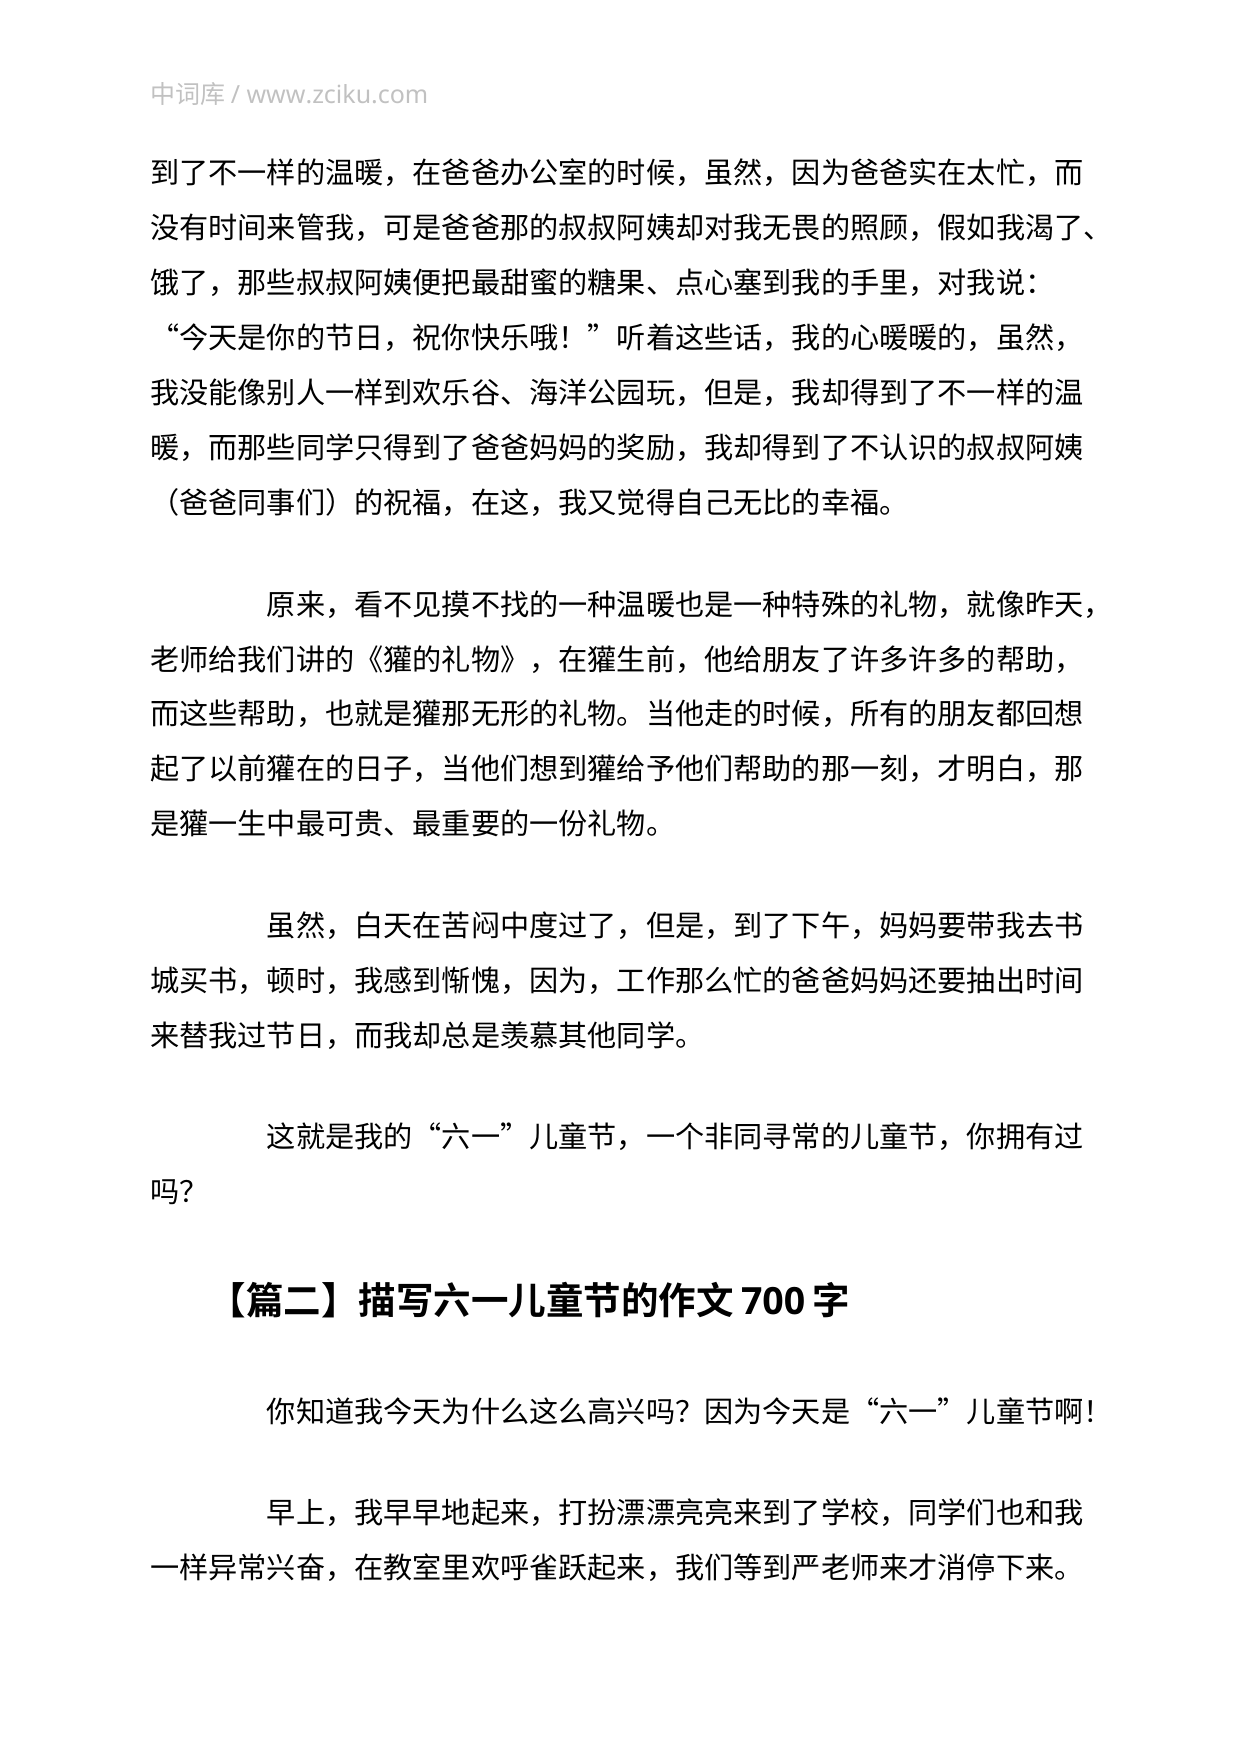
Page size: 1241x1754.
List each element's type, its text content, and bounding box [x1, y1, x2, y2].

text 原来，看不见摸不找的一种温暖也是一种特殊的礼物，就像昨天，老师给我们讲的《獾的礼物》，在獾生前，他给朋友了许多许多的帮助，而这些帮助，也就是獾那无形的礼物。当他走的时候，所有的朋友都回想起了以前獾在的日子，当他们想到獾给予他们帮助的那一刻，才明白，那是獾一生中最可贵、最重要的一份礼物。 [150, 581, 1090, 843]
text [150, 150, 1090, 522]
text 【篇二】描写六一儿童节的作文700字 [150, 1271, 1090, 1325]
text 这就是我的“六一”儿童节，一个非同寻常的儿童节，你拥有过吗？ [150, 1114, 1090, 1211]
text 虽然，白天在苦闷中度过了，但是，到了下午，妈妈要带我去书城买书，顿时，我感到惭愧，因为，工作那么忙的爸爸妈妈还要抽出时间来替我过节日，而我却总是羡慕其他同学。 [150, 902, 1090, 1054]
text 你知道我今天为什么这么高兴吗？因为今天是“六一”儿童节啊！ [150, 1388, 1090, 1431]
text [150, 1490, 1090, 1587]
